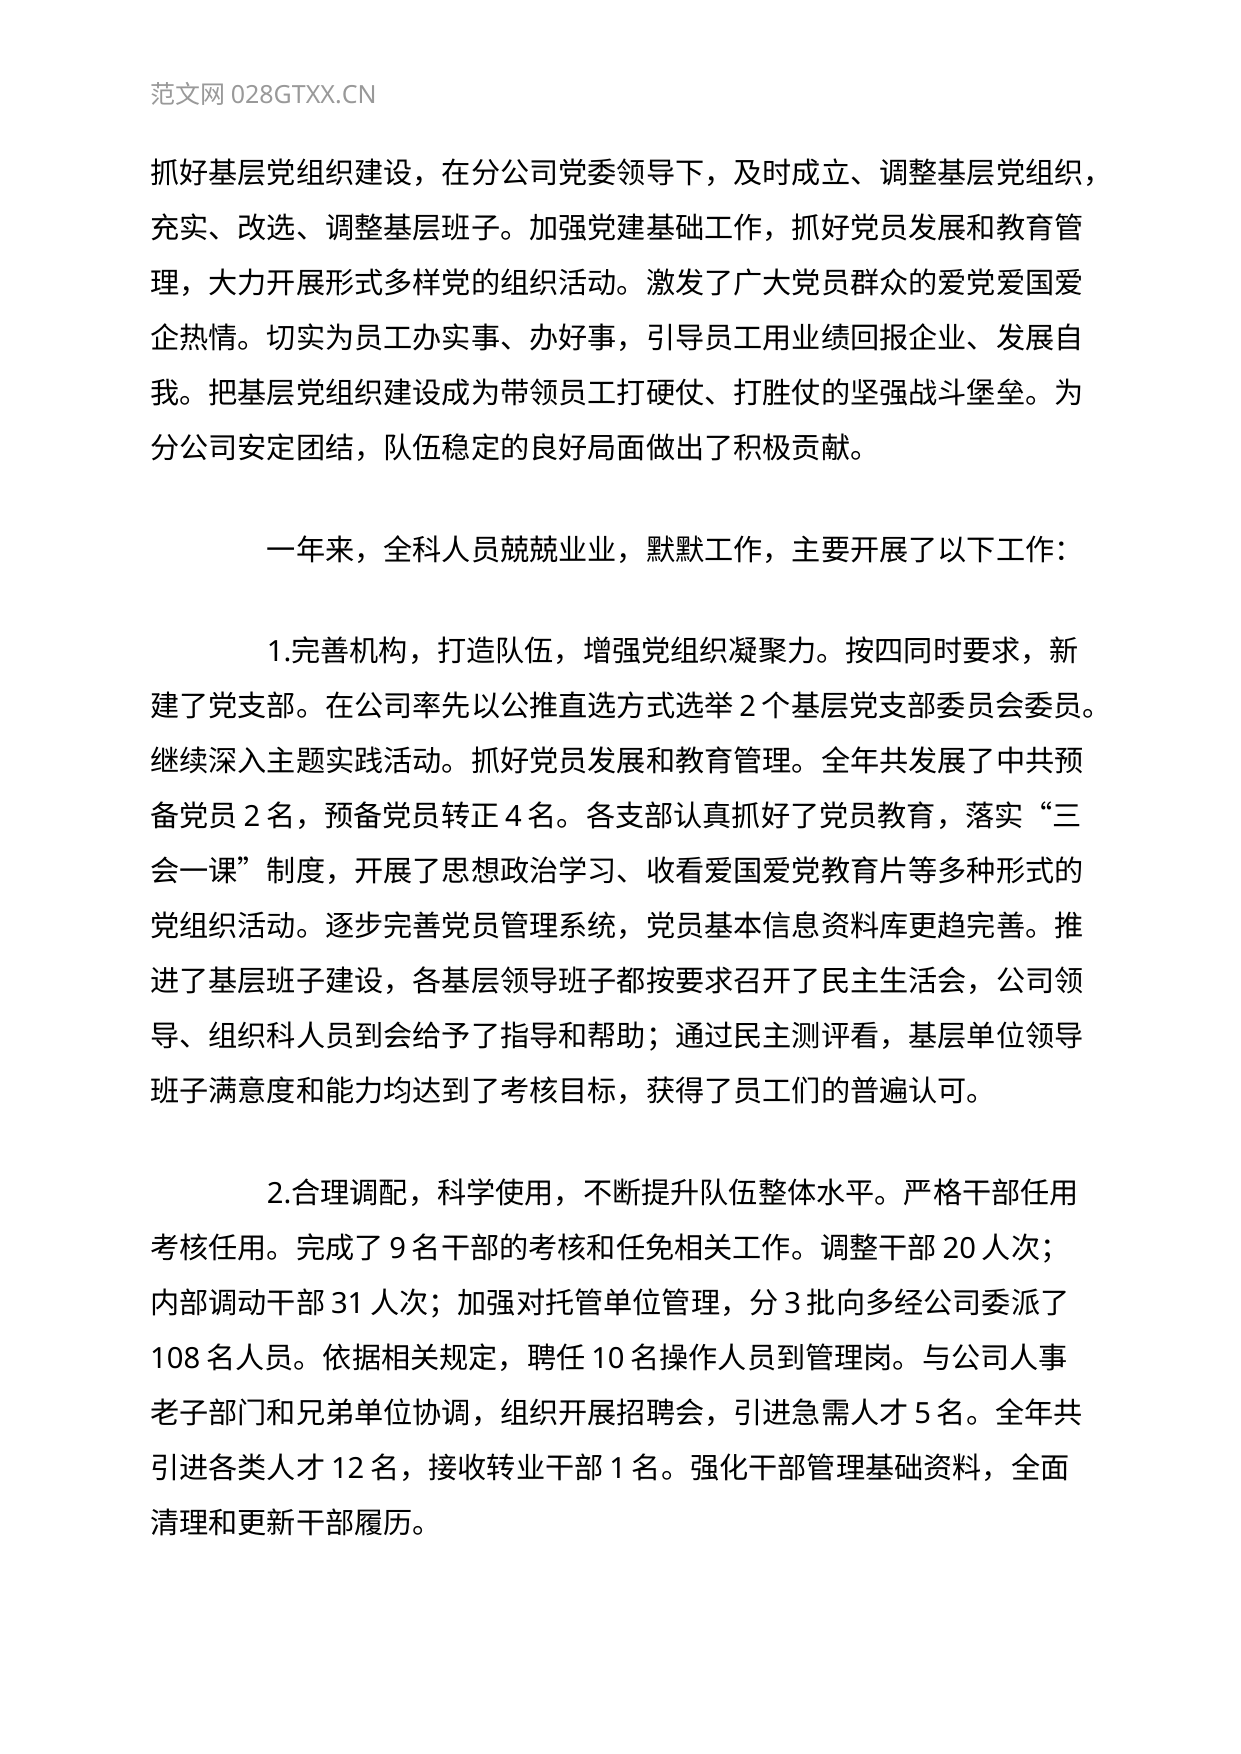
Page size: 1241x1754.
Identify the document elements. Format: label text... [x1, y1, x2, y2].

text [150, 150, 1090, 467]
text 2.合理调配，科学使用，不断提升队伍整体水平。严格干部任用考核任用。完成了9名干部的考核和任免相关工作。调整干部20人次；内部调动干部31人次；加强对托管单位管理，分3批向多经公司委派了108名人员。依据相关规定，聘任10名操作人员到管理岗。与公司人事老子部门和兄弟单位协调，组织开展招聘会，引进急需人才5名。全年共引进各类人才12名，接收转业干部1名。强化干部管理基础资料，全面清理和更新干部履历。 [150, 1169, 1090, 1542]
text 一年来，全科人员兢兢业业，默默工作，主要开展了以下工作： [150, 526, 1090, 568]
text 1.完善机构，打造队伍，增强党组织凝聚力。按四同时要求，新建了党支部。在公司率先以公推直选方式选举2个基层党支部委员会委员。继续深入主题实践活动。抓好党员发展和教育管理。全年共发展了中共预备党员2名，预备党员转正4名。各支部认真抓好了党员教育，落实“三会一课”制度，开展了思想政治学习、收看爱国爱党教育片等多种形式的党组织活动。逐步完善党员管理系统，党员基本信息资料库更趋完善。推进了基层班子建设，各基层领导班子都按要求召开了民主生活会，公司领导、组织科人员到会给予了指导和帮助；通过民主测评看，基层单位领导班子满意度和能力均达到了考核目标，获得了员工们的普遍认可。 [150, 628, 1090, 1110]
